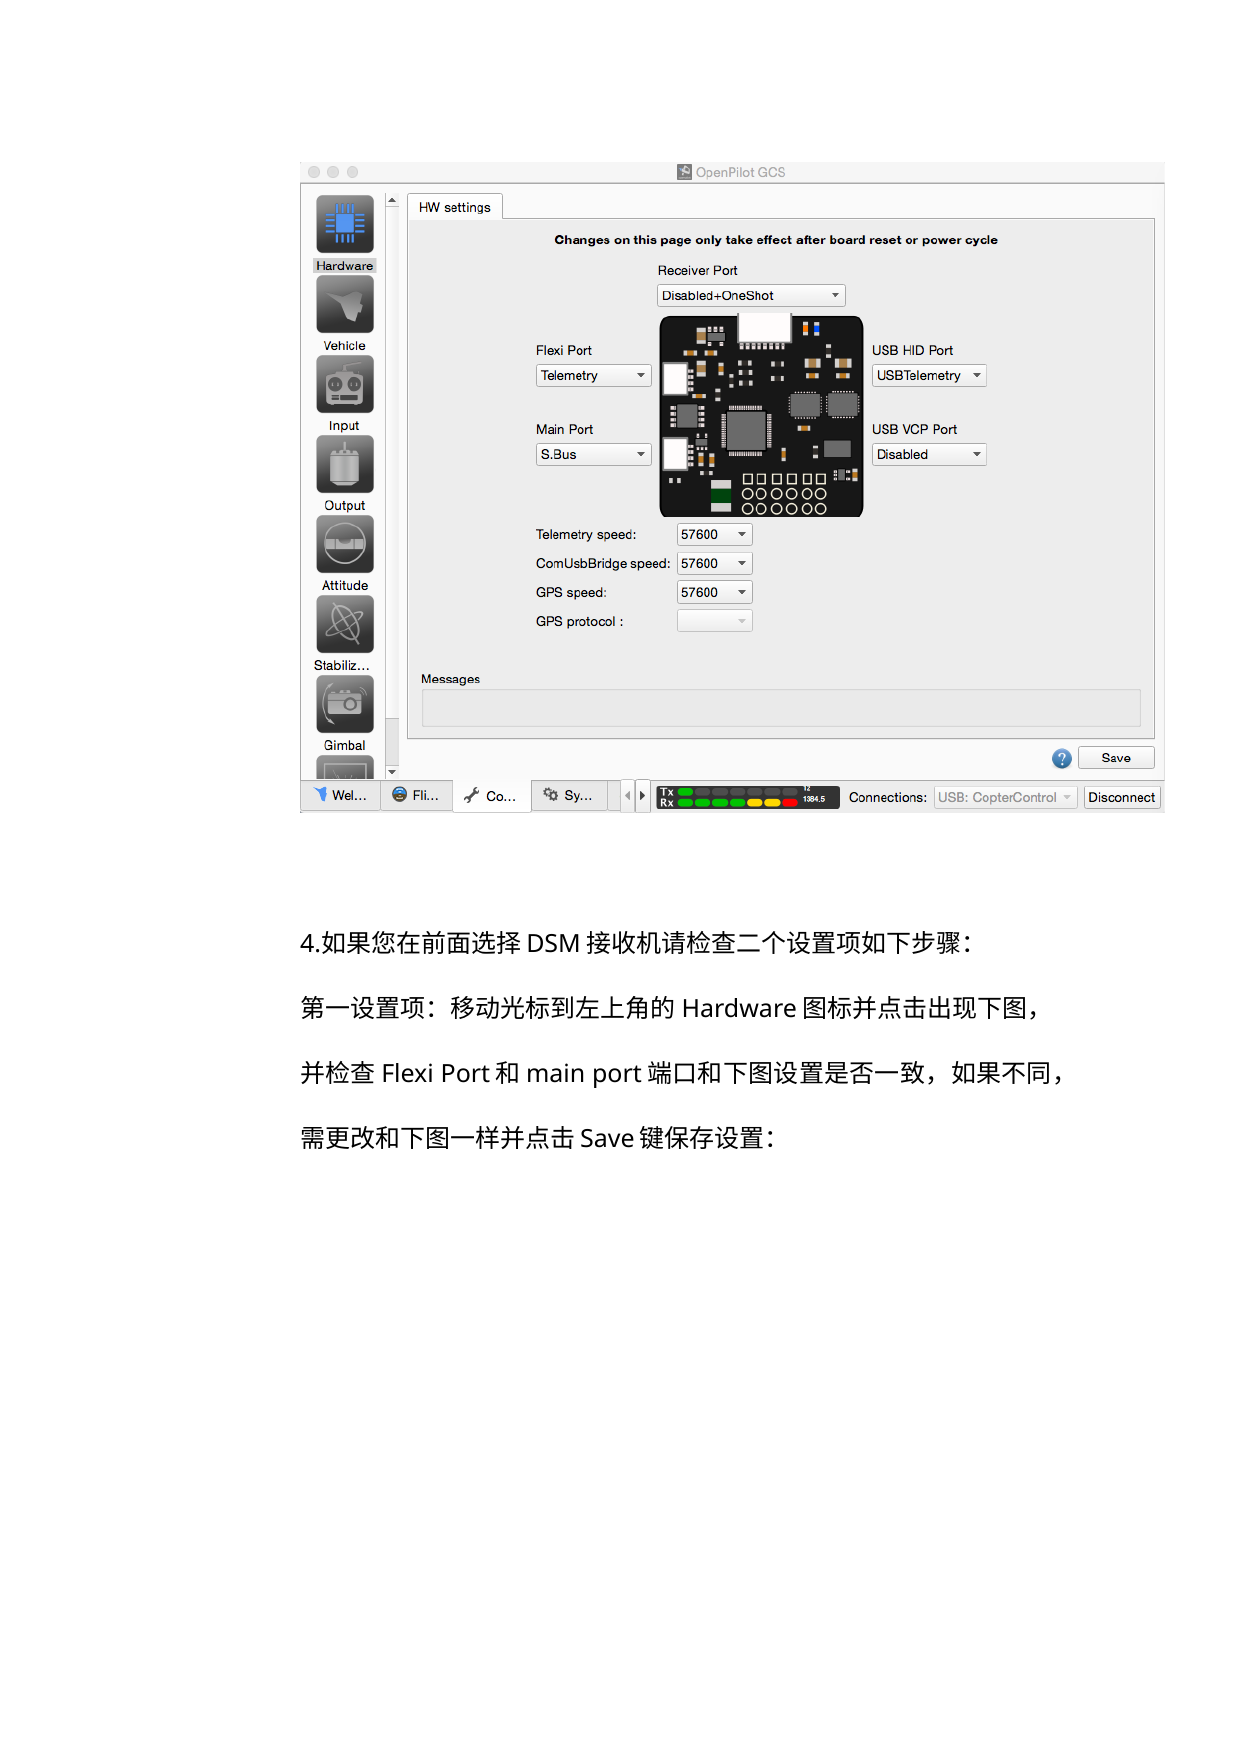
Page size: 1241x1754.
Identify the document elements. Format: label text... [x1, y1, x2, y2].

text 第一设置项：移动光标到左上角的Hardware图标并点击出现下图，并检查Flexi Port和main port端口和下图设置是否一致，如果不同，需更改和下图一样并点击Save键保存设置： [300, 974, 1053, 1169]
picture [300, 162, 1165, 813]
text 4.如果您在前面选择DSM接收机请检查二个设置项如下步骤： [300, 909, 1053, 974]
